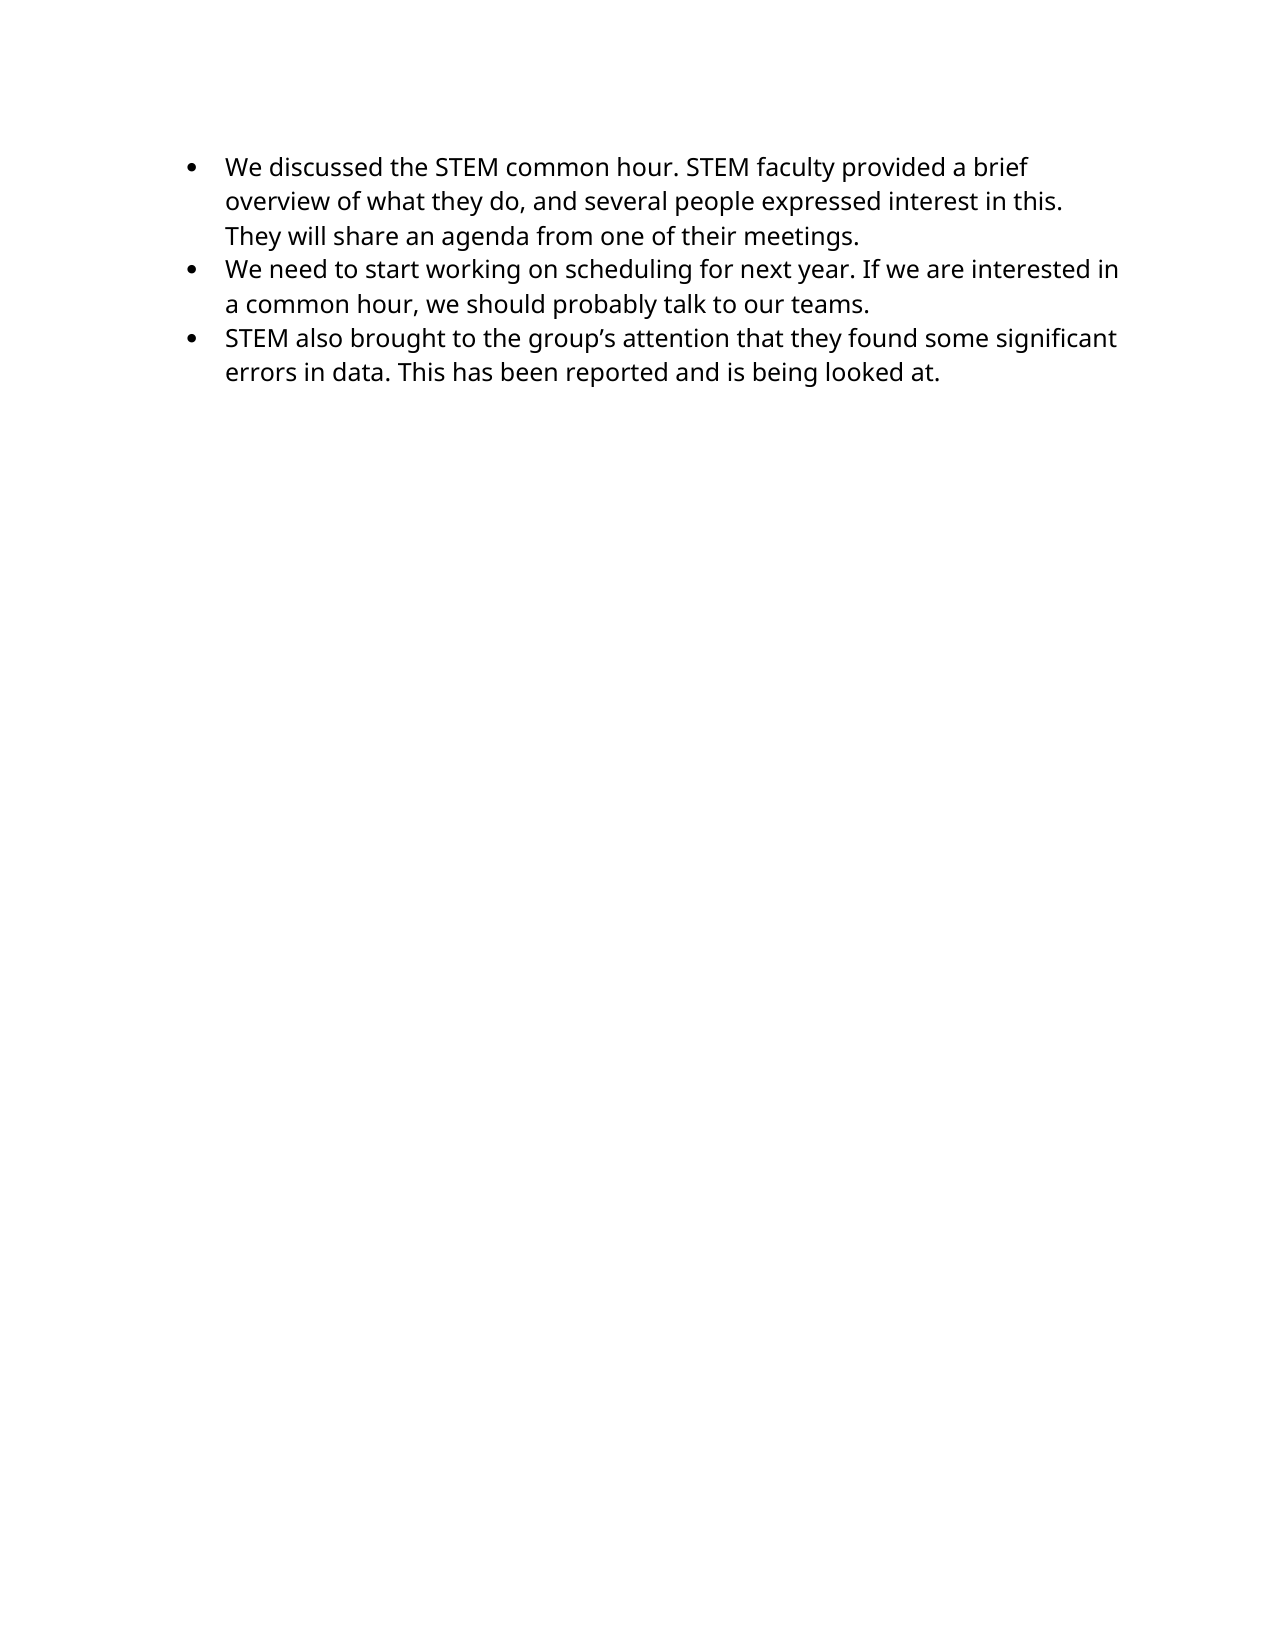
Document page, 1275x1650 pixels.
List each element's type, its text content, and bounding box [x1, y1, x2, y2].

list STEM also brought to the group’s attention that they found some significant errors in data. This has been reported and is being looked at. [187, 320, 1125, 388]
list We need to start working on scheduling for next year. If we are interested in a common hour, we should probably talk to our teams. [187, 252, 1125, 320]
list We discussed the STEM common hour. STEM faculty provided a brief overview of what they do, and several people expressed interest in this. They will share an agenda from one of their meetings. [187, 150, 1125, 252]
